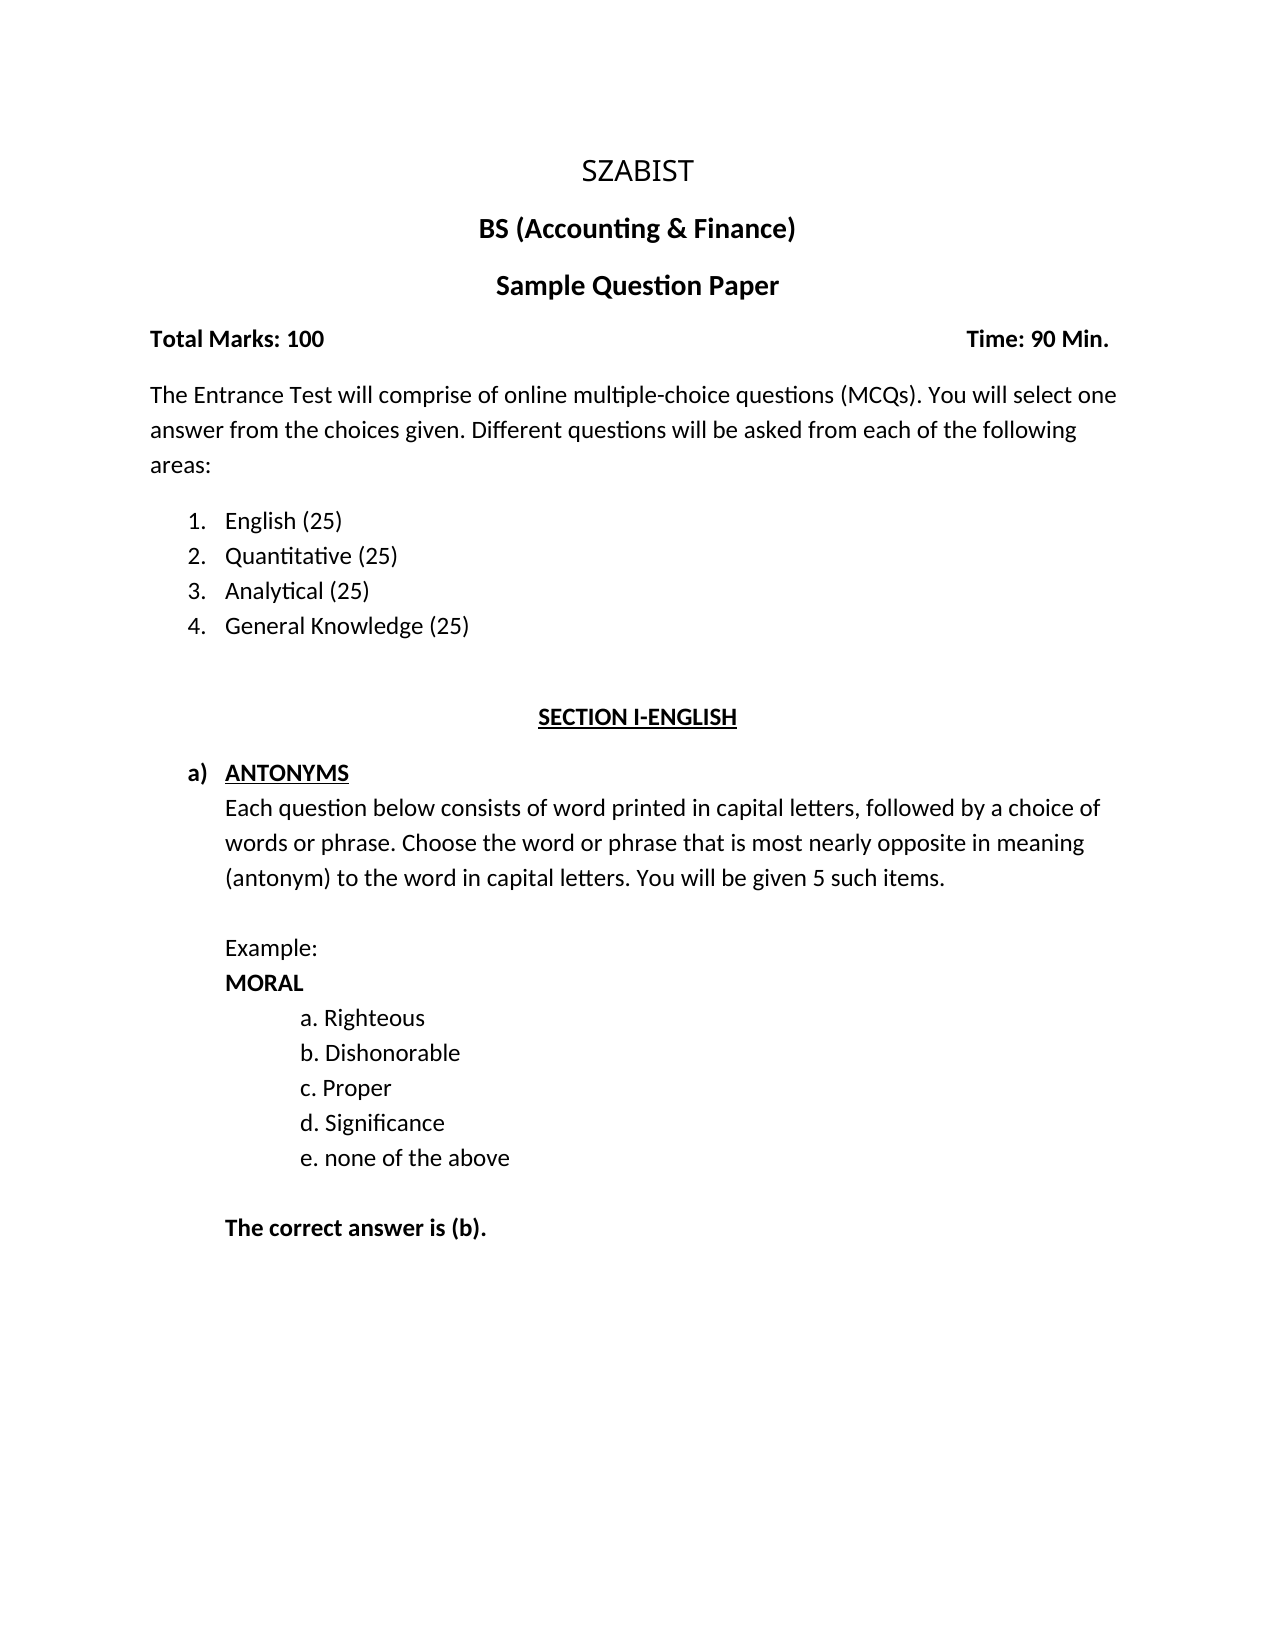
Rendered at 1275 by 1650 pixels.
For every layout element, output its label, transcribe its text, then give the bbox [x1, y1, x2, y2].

list Quantitative (25) [187, 540, 1125, 571]
list English (25) [187, 505, 1125, 536]
list MORAL [225, 967, 1125, 997]
text BS (Accounting & Finance) [150, 211, 1125, 246]
text The Entrance Test will comprise of online multiple-choice questions (MCQs). You will select one answer from the choices given. Different questions will be asked from each of the following areas: [150, 379, 1125, 480]
list Each question below consists of word printed in capital letters, followed by a choice of words or phrase. Choose the word or phrase that is most nearly opposite in meaning (antonym) to the word in capital letters. You will be given 5 such items. [225, 792, 1125, 892]
text SZABIST [150, 150, 1125, 190]
list c. Proper [300, 1072, 1125, 1102]
list d. Significance [300, 1107, 1125, 1137]
text Total Marks: 100 Time: 90 Min. [150, 323, 1125, 354]
list Analytical (25) [187, 575, 1125, 606]
list a. Righteous [300, 1002, 1125, 1032]
list Example: [225, 932, 1125, 962]
text Sample Question Paper [150, 267, 1125, 303]
list ANTONYMS [187, 757, 1125, 787]
list General Knowledge (25) [187, 610, 1125, 641]
text SECTION I-ENGLISH [150, 701, 1125, 731]
list The correct answer is (b). [225, 1212, 1125, 1242]
list b. Dishonorable [300, 1037, 1125, 1067]
list e. none of the above [300, 1142, 1125, 1172]
